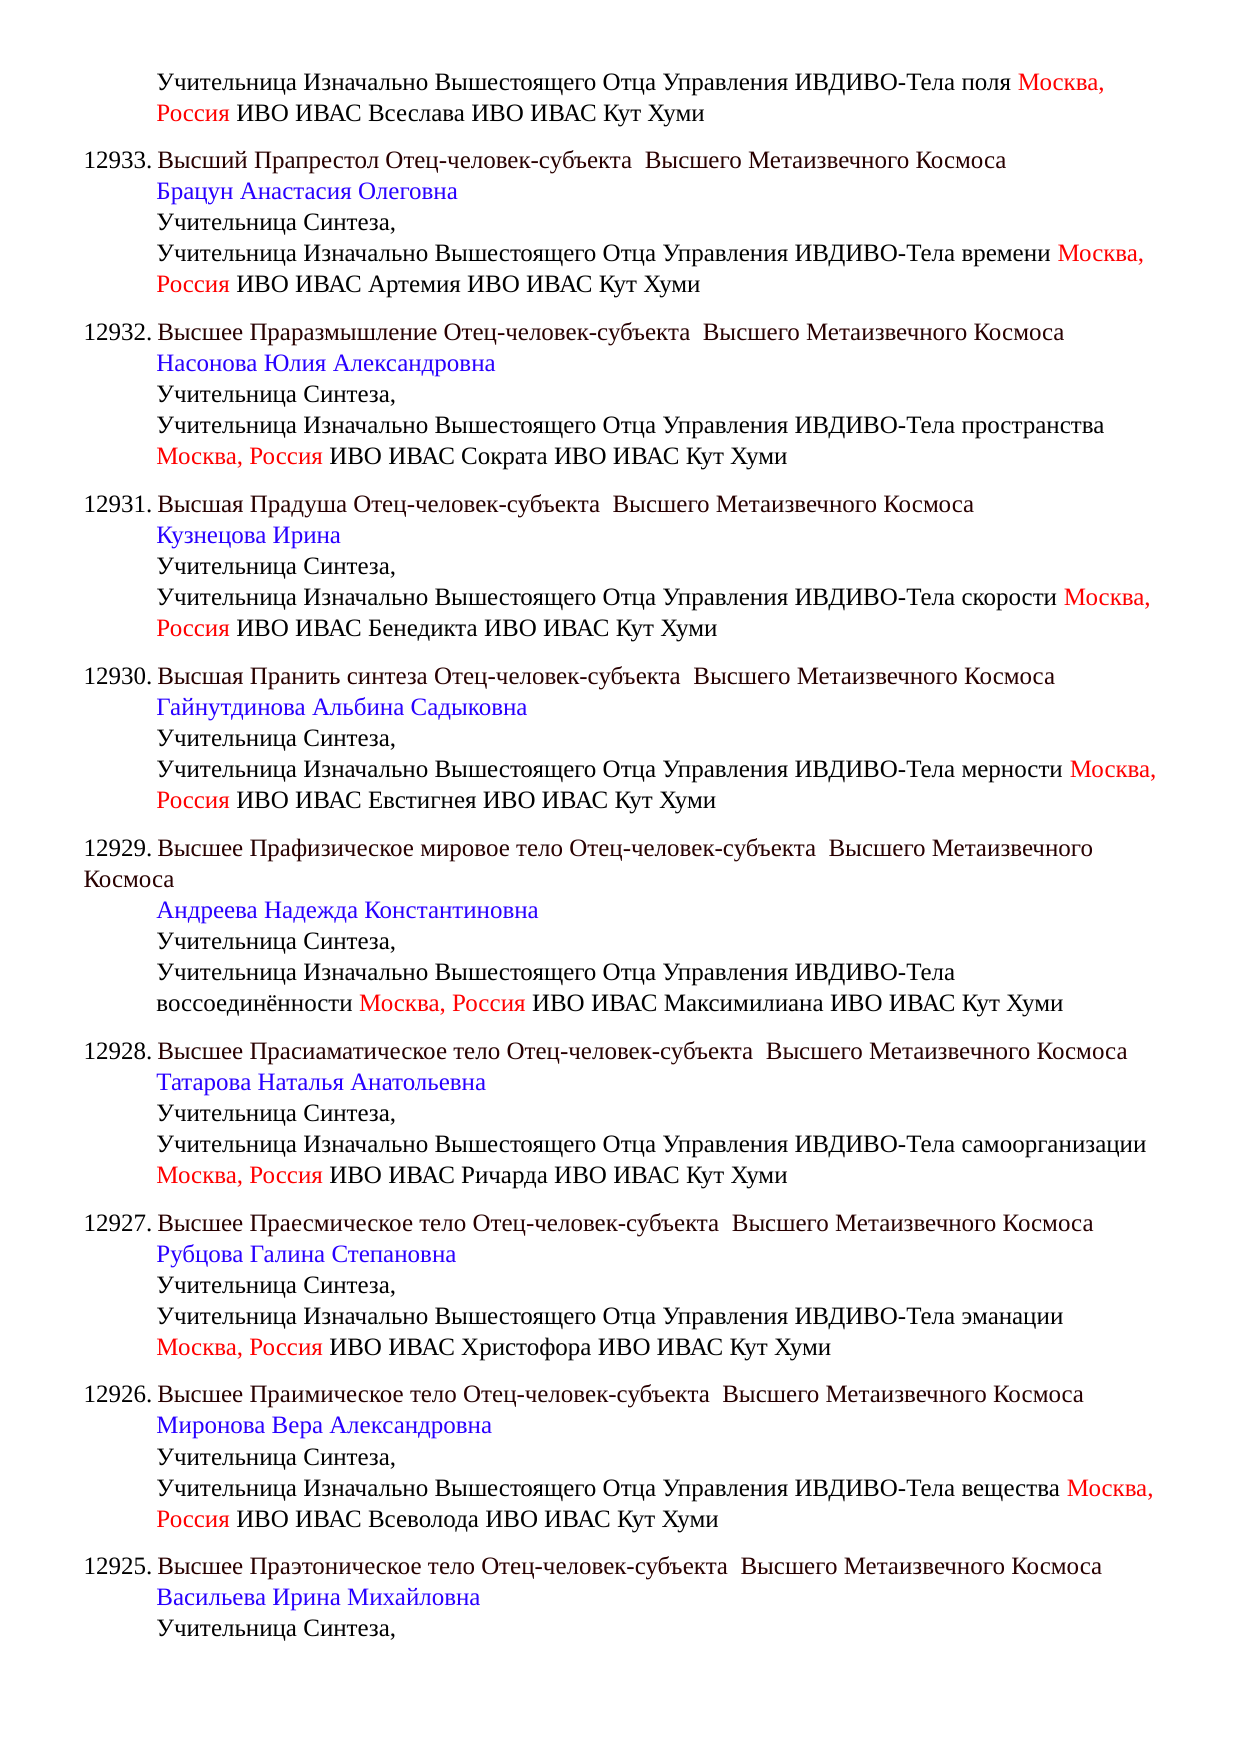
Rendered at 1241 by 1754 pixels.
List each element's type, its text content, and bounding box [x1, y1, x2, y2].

text Учительница Изначально Вышестоящего Отца Управления ИВДИВО-Тела мерности Москва, Россия ИВО ИВАС Евстигнея ИВО ИВАС Кут Хуми [156, 754, 1157, 814]
text Кузнецова Ирина [156, 520, 1157, 549]
text Учительница Изначально Вышестоящего Отца Управления ИВДИВО-Тела воссоединённости Москва, Россия ИВО ИВАС Максимилиана ИВО ИВАС Кут Хуми [156, 957, 1157, 1017]
text Рубцова Галина Степановна [156, 1239, 1157, 1267]
text Васильева Ирина Михайловна [156, 1582, 1157, 1611]
text 12932. Высшее Праразмышление Отец-человек-субъекта Высшего Метаизвечного Космоса [83, 317, 1157, 346]
text Гайнутдинова Альбина Садыковна [156, 692, 1157, 721]
text Учительница Синтеза, [156, 379, 1157, 408]
text Учительница Синтеза, [156, 1613, 1157, 1642]
text Учительница Изначально Вышестоящего Отца Управления ИВДИВО-Тела эманации Москва, Россия ИВО ИВАС Христофора ИВО ИВАС Кут Хуми [156, 1301, 1157, 1361]
text 12931. Высшая Прадуша Отец-человек-субъекта Высшего Метаизвечного Космоса [83, 489, 1157, 518]
text Учительница Синтеза, [156, 1270, 1157, 1298]
text Учительница Изначально Вышестоящего Отца Управления ИВДИВО-Тела самоорганизации Москва, Россия ИВО ИВАС Ричарда ИВО ИВАС Кут Хуми [156, 1129, 1157, 1189]
text 12933. Высший Прапрестол Отец-человек-субъекта Высшего Метаизвечного Космоса [83, 145, 1157, 174]
text Учительница Синтеза, [156, 926, 1157, 955]
text Учительница Синтеза, [156, 1442, 1157, 1470]
text Учительница Синтеза, [156, 207, 1157, 236]
text 12927. Высшее Праесмическое тело Отец-человек-субъекта Высшего Метаизвечного Космоса [83, 1208, 1157, 1236]
text Учительница Синтеза, [156, 1098, 1157, 1127]
text 12925. Высшее Праэтоническое тело Отец-человек-субъекта Высшего Метаизвечного Космоса [83, 1551, 1157, 1580]
text Брацун Анастасия Олеговна [156, 176, 1157, 205]
text Миронова Вера Александровна [156, 1411, 1157, 1439]
text 12928. Высшее Прасиаматическое тело Отец-человек-субъекта Высшего Метаизвечного Космоса [83, 1036, 1157, 1064]
text 12929. Высшее Прафизическое мировое тело Отец-человек-субъекта Высшего Метаизвечного Космоса [83, 833, 1157, 893]
text Учительница Изначально Вышестоящего Отца Управления ИВДИВО-Тела времени Москва, Россия ИВО ИВАС Артемия ИВО ИВАС Кут Хуми [156, 238, 1157, 298]
text Учительница Изначально Вышестоящего Отца Управления ИВДИВО-Тела поля Москва, Россия ИВО ИВАС Всеслава ИВО ИВАС Кут Хуми [156, 67, 1157, 126]
text Учительница Синтеза, [156, 723, 1157, 752]
text Андреева Надежда Константиновна [156, 895, 1157, 924]
text Учительница Изначально Вышестоящего Отца Управления ИВДИВО-Тела пространства Москва, Россия ИВО ИВАС Сократа ИВО ИВАС Кут Хуми [156, 410, 1157, 470]
text Татарова Наталья Анатольевна [156, 1067, 1157, 1096]
text Учительница Синтеза, [156, 551, 1157, 580]
text 12926. Высшее Праимическое тело Отец-человек-субъекта Высшего Метаизвечного Космоса [83, 1379, 1157, 1408]
text 12930. Высшая Пранить синтеза Отец-человек-субъекта Высшего Метаизвечного Космоса [83, 661, 1157, 690]
text Учительница Изначально Вышестоящего Отца Управления ИВДИВО-Тела скорости Москва, Россия ИВО ИВАС Бенедикта ИВО ИВАС Кут Хуми [156, 582, 1157, 642]
text Учительница Изначально Вышестоящего Отца Управления ИВДИВО-Тела вещества Москва, Россия ИВО ИВАС Всеволода ИВО ИВАС Кут Хуми [156, 1473, 1157, 1532]
text Насонова Юлия Александровна [156, 348, 1157, 377]
